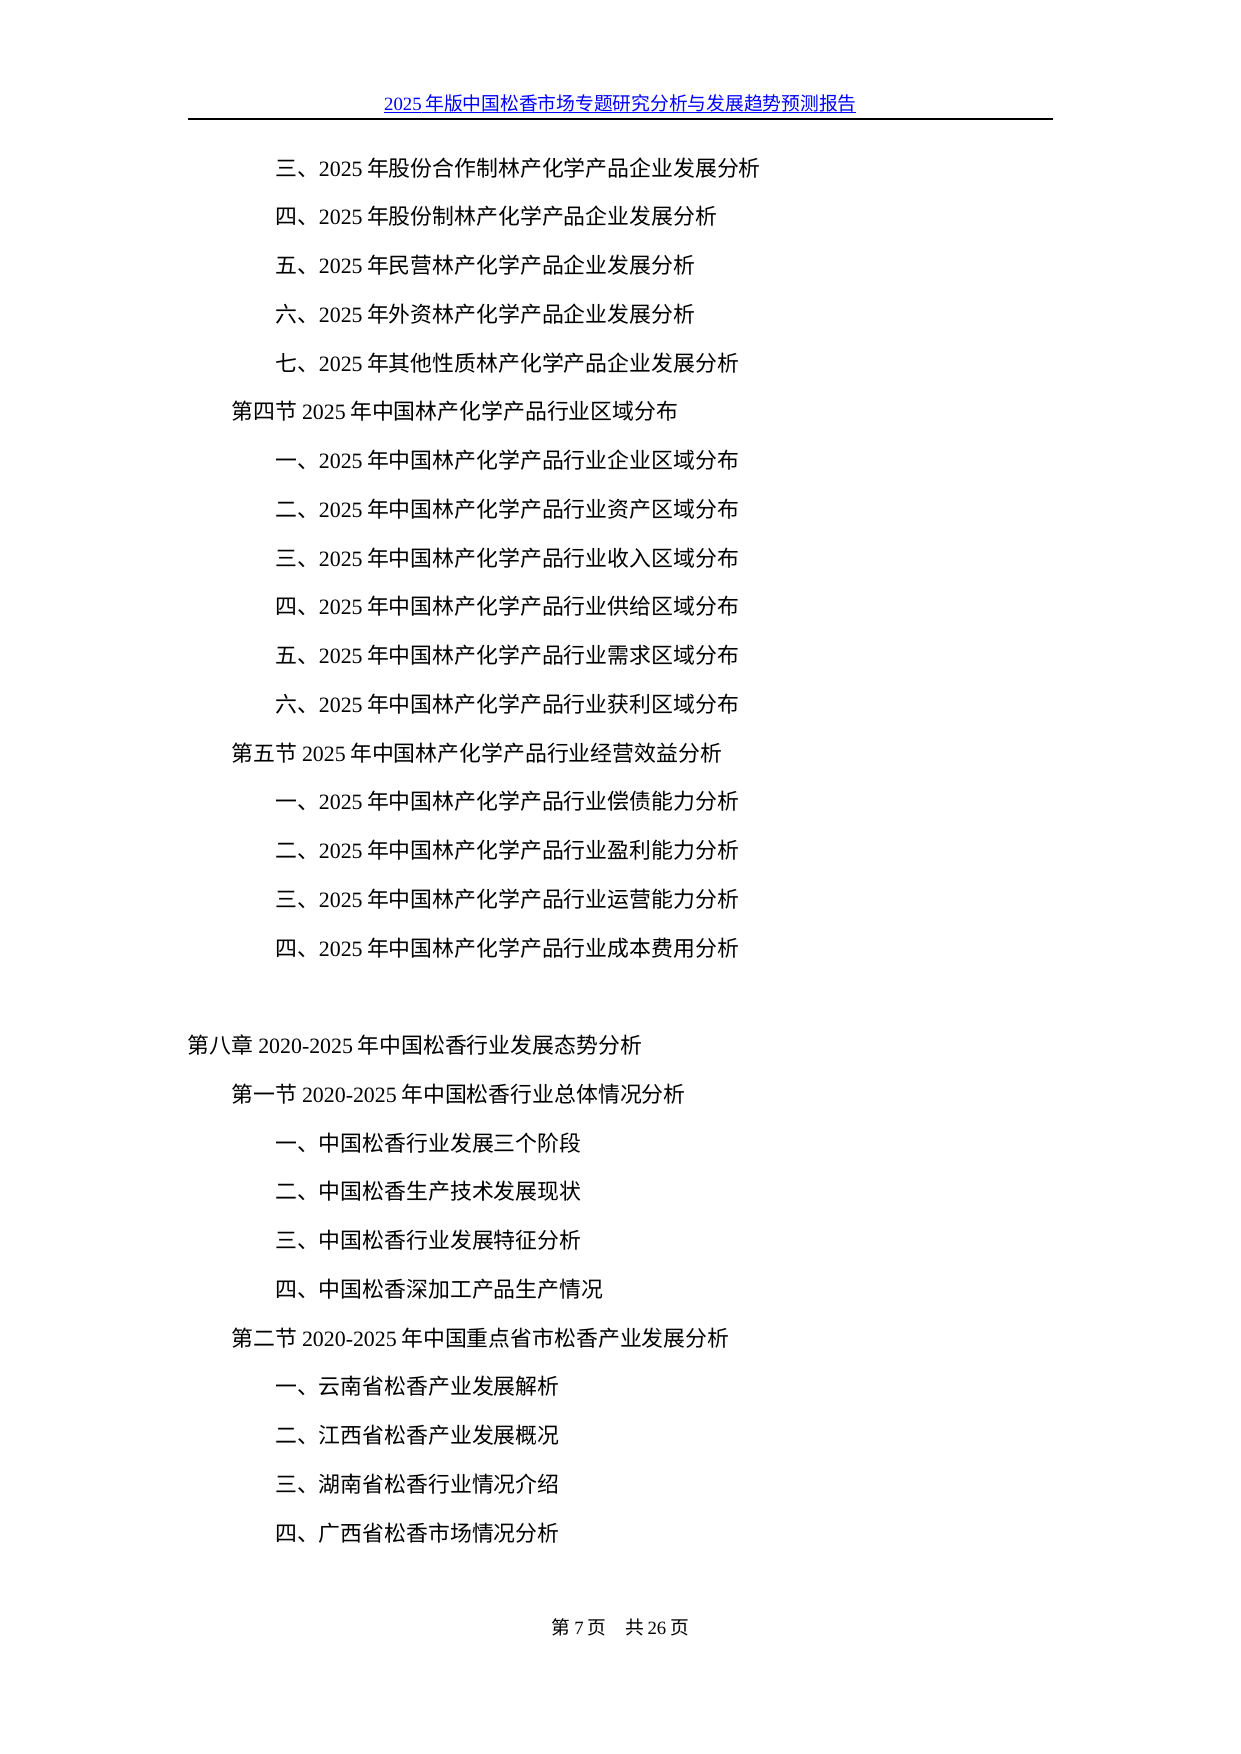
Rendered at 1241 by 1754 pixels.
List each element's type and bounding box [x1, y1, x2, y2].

text [187, 150, 1053, 1548]
